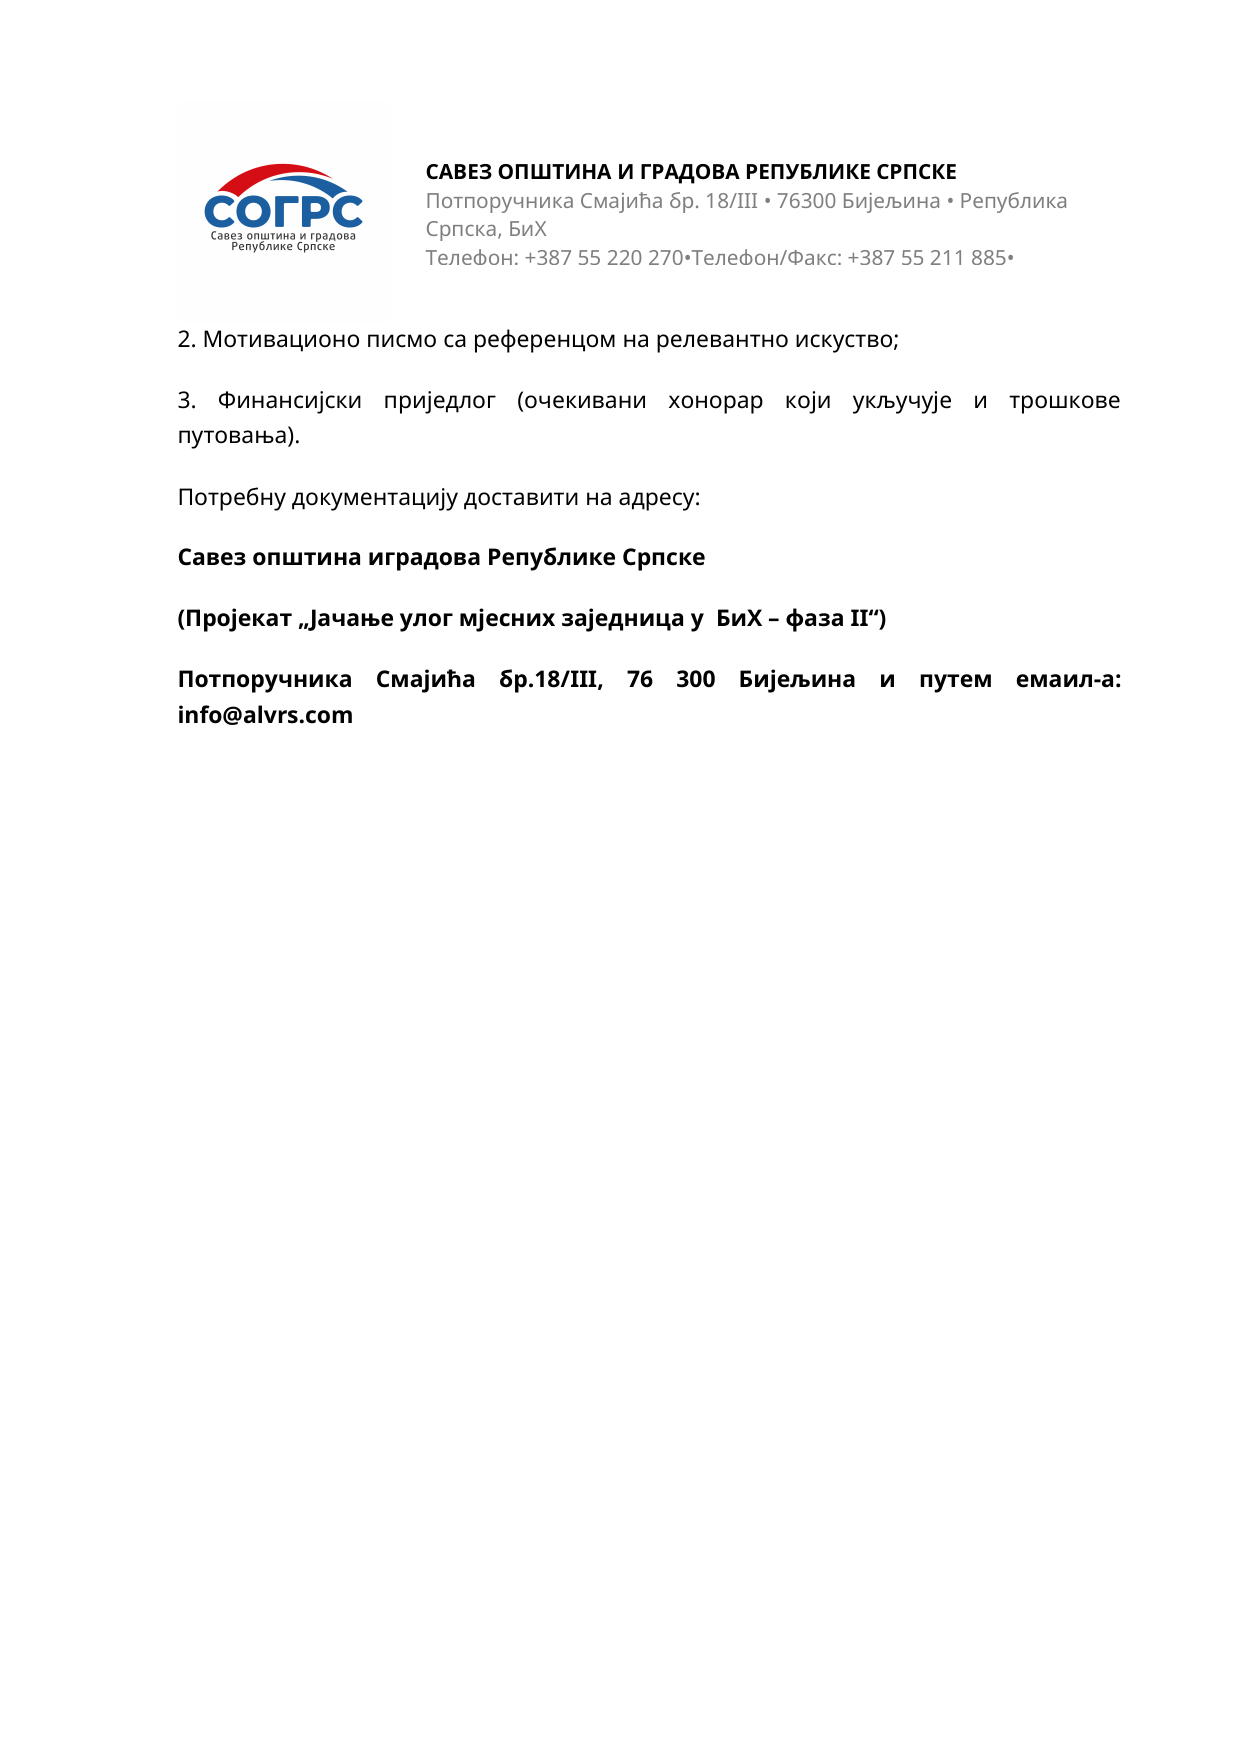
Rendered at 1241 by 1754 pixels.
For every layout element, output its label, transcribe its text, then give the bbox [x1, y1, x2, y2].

text 2. Мотивационо писмо са референцом на релевантно искуство; [177, 323, 1122, 354]
text Савез општина иградова Републике Српске [177, 541, 1122, 573]
picture [177, 101, 390, 323]
text (Пројекат „Јачање улог мјесних заједница у БиХ – фаза II“) [177, 602, 1122, 633]
text Потпоручника Смајића бр.18/III, 76 300 Бијељина и путем емаил-а: info@alvrs.com [177, 663, 1122, 730]
text 3. Финансијски приједлог (очекивани хонорар који укључује и трошкове путовања). [177, 383, 1122, 451]
text Потребну документацију доставити на адресу: [177, 480, 1122, 512]
